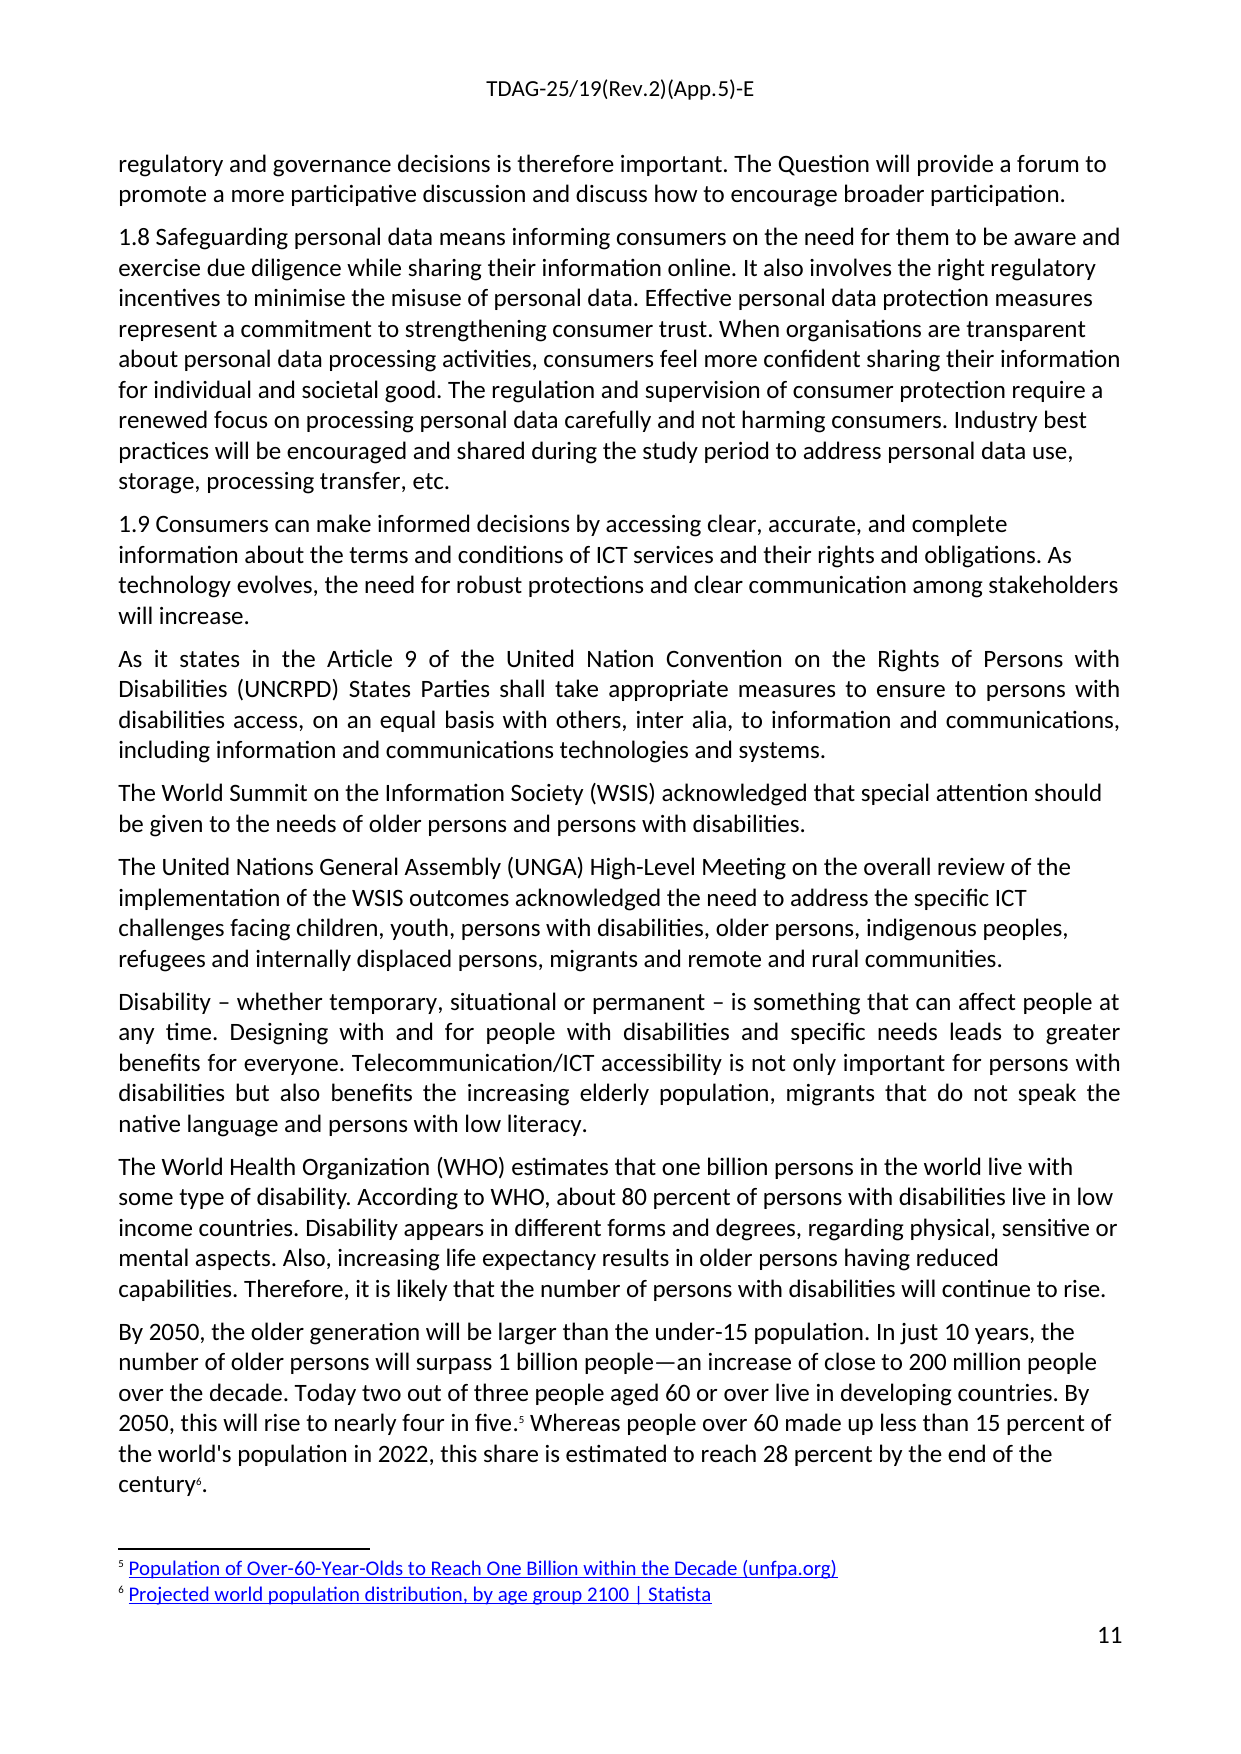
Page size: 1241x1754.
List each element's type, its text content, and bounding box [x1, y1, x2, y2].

text The World Summit on the Information Society (WSIS) acknowledged that special attention should be given to the needs of older persons and persons with disabilities. [118, 778, 1122, 839]
text By 2050, the older generation will be larger than the under-15 population. In just 10 years, the number of older persons will surpass 1 billion people—an increase of close to 200 million people over the decade. Today two out of three people aged 60 or over live in developing countries. By 2050, this will rise to nearly four in five. Whereas people over 60 made up less than 15 percent of the world's population in 2022, this share is estimated to reach 28 percent by the end of the century. [118, 1316, 1122, 1499]
text The World Health Organization (WHO) estimates that one billion persons in the world live with some type of disability. According to WHO, about 80 percent of persons with disabilities live in low income countries. Disability appears in different forms and degrees, regarding physical, sensitive or mental aspects. Also, increasing life expectancy results in older persons having reduced capabilities. Therefore, it is likely that the number of persons with disabilities will continue to rise. [118, 1151, 1122, 1303]
text The United Nations General Assembly (UNGA) High-Level Meeting on the overall review of the implementation of the WSIS outcomes acknowledged the need to address the specific ICT challenges facing children, youth, persons with disabilities, older persons, indigenous peoples, refugees and internally displaced persons, migrants and remote and rural communities. [118, 851, 1122, 973]
text As it states in the Article 9 of the United Nation Convention on the Rights of Persons with Disabilities (UNCRPD) States Parties shall take appropriate measures to ensure to persons with disabilities access, on an equal basis with others, inter alia, to information and communications, including information and communications technologies and systems. [118, 643, 1122, 765]
text Disability – whether temporary, situational or permanent – is something that can affect people at any time. Designing with and for people with disabilities and specific needs leads to greater benefits for everyone. Telecommunication/ICT accessibility is not only important for persons with disabilities but also benefits the increasing elderly population, migrants that do not speak the native language and persons with low literacy. [118, 986, 1122, 1138]
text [118, 148, 1122, 209]
text 1.8 Safeguarding personal data means informing consumers on the need for them to be aware and exercise due diligence while sharing their information online. It also involves the right regulatory incentives to minimise the misuse of personal data. Effective personal data protection measures represent a commitment to strengthening consumer trust. When organisations are transparent about personal data processing activities, consumers feel more confident sharing their information for individual and societal good. The regulation and supervision of consumer protection require a renewed focus on processing personal data carefully and not harming consumers. Industry best practices will be encouraged and shared during the study period to address personal data use, storage, processing transfer, etc. [118, 221, 1122, 496]
text 1.9 Consumers can make informed decisions by accessing clear, accurate, and complete information about the terms and conditions of ICT services and their rights and obligations. As technology evolves, the need for robust protections and clear communication among stakeholders will increase. [118, 508, 1122, 631]
